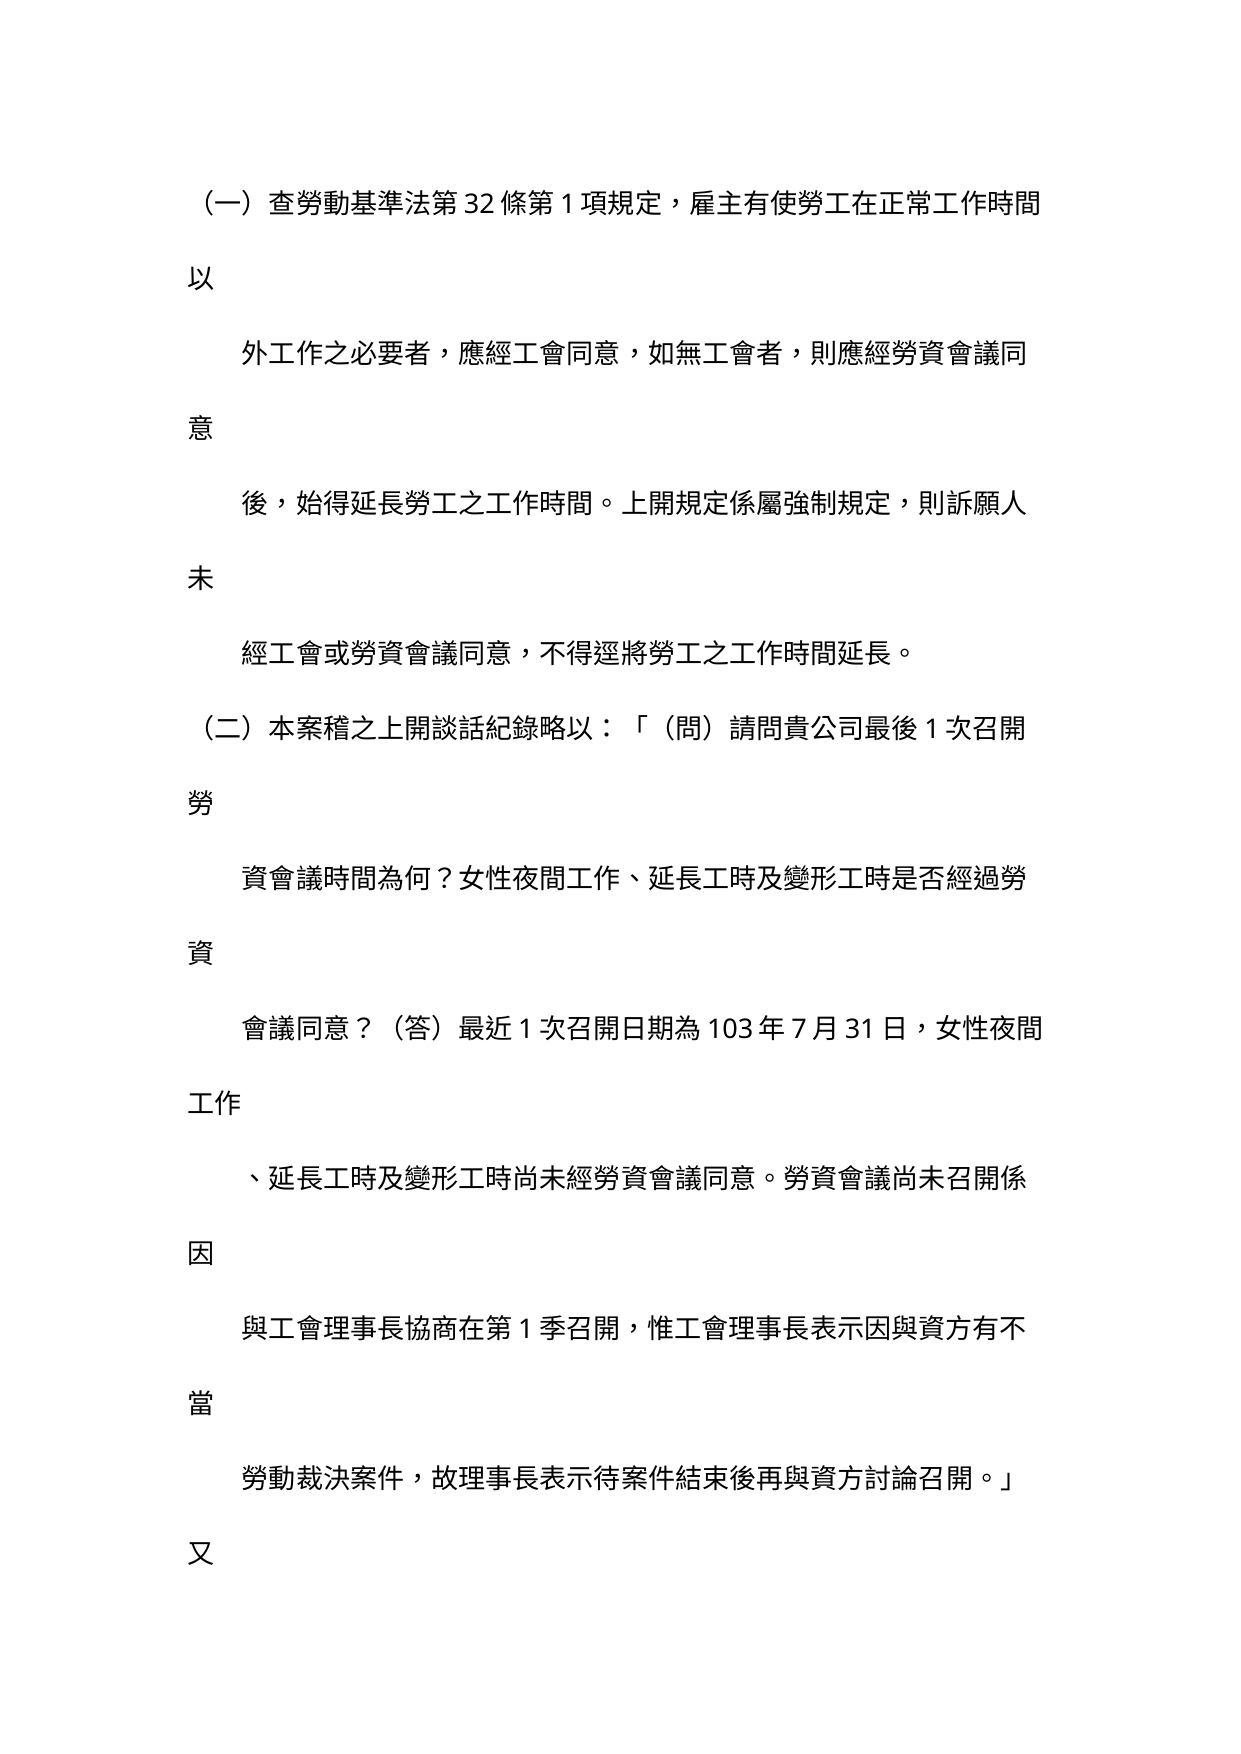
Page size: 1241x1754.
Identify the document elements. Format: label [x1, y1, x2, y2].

text [187, 164, 1053, 1589]
